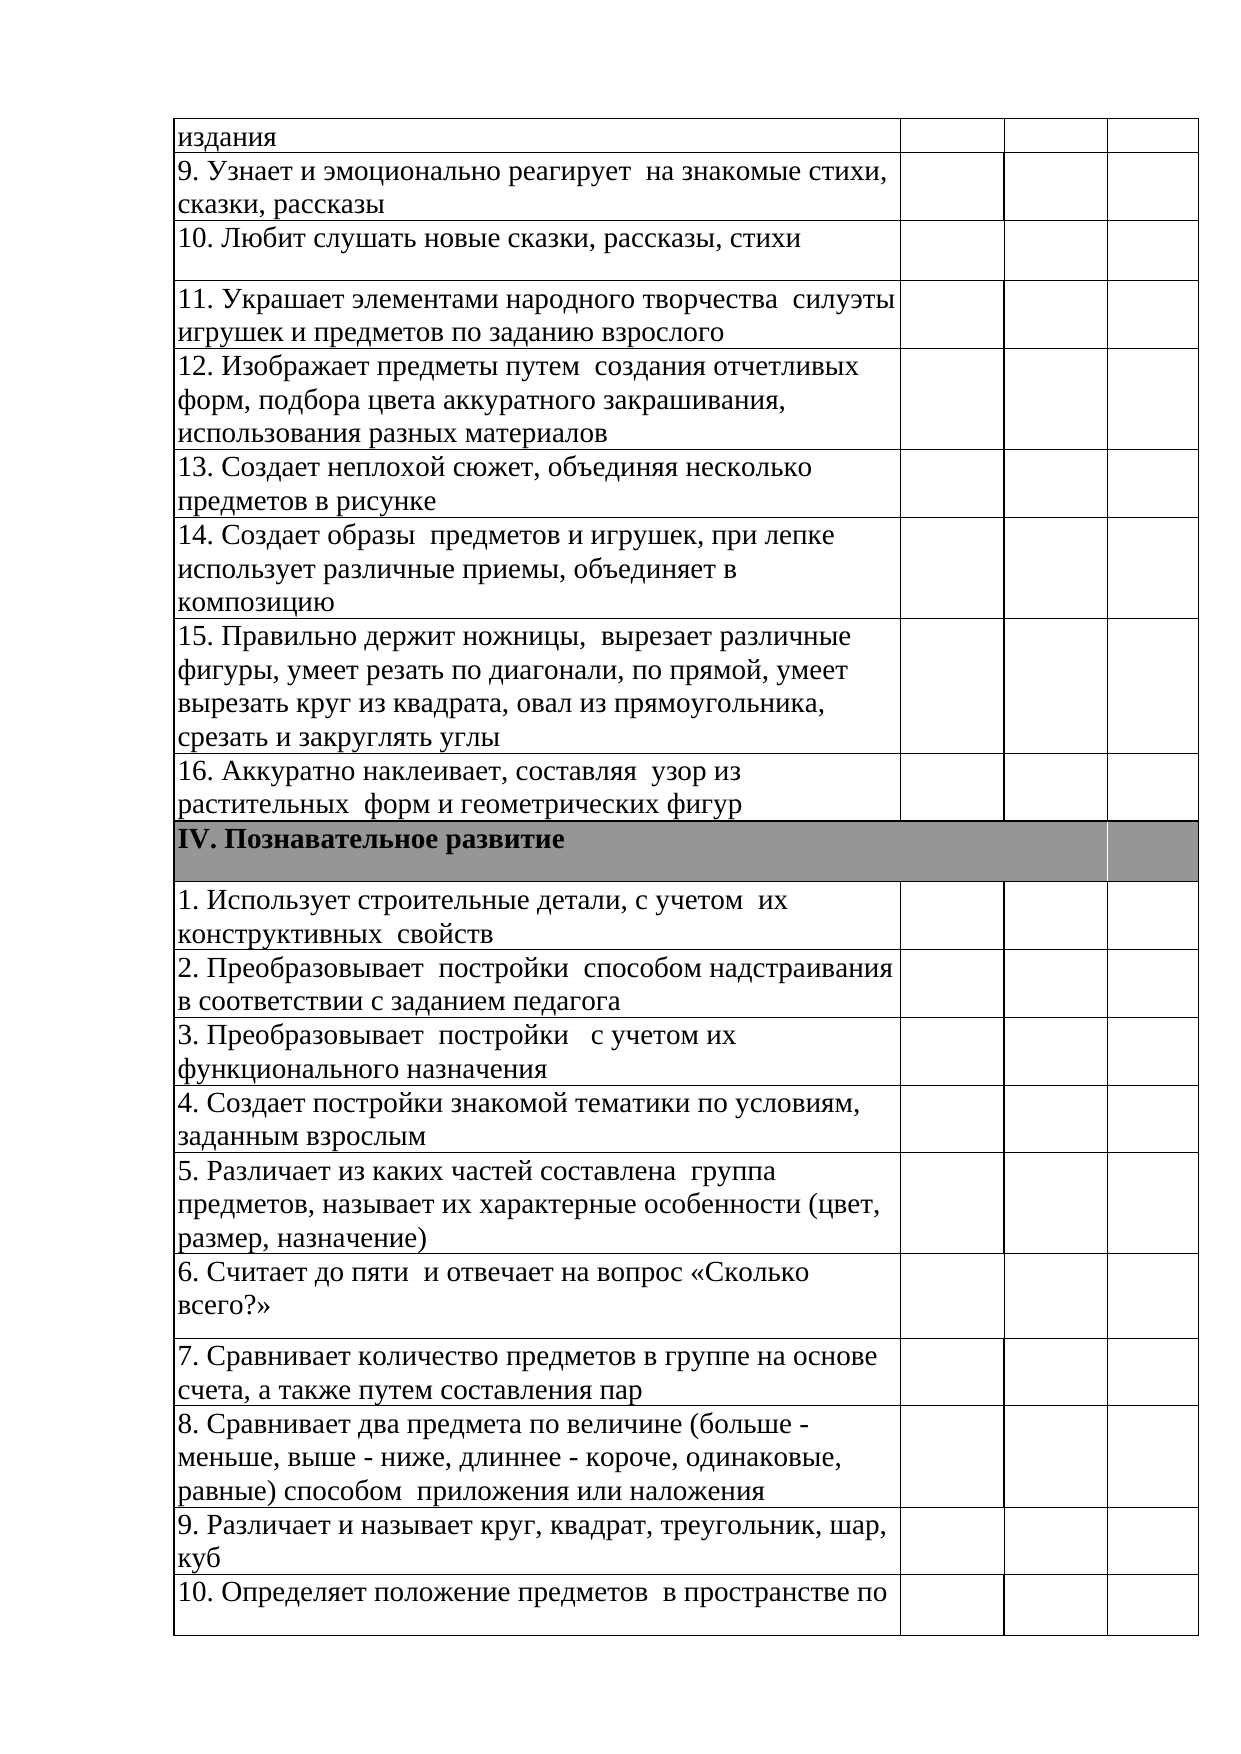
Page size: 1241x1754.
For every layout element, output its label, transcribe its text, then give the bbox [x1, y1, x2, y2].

table_cell [1108, 119, 1198, 152]
table_cell [901, 1018, 1003, 1084]
table_cell 14. Создает образы предметов и игрушек, при лепке использует различные приемы, объединяет в композицию [175, 518, 900, 618]
table_cell [901, 349, 1003, 449]
table_cell 5. Различает из каких частей составлена группа предметов, называет их характерные особенности (цвет, размер, назначение) [175, 1153, 900, 1253]
table_cell [1005, 754, 1107, 820]
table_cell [175, 119, 900, 152]
table_cell [1005, 153, 1107, 220]
table_cell [1005, 281, 1107, 348]
table_cell 9. Различает и называет круг, квадрат, треугольник, шар, куб [175, 1508, 900, 1574]
table_cell [901, 619, 1003, 752]
table_cell 7. Сравнивает количество предметов в группе на основе счета, а также путем составления пар [175, 1339, 900, 1405]
table_cell [1108, 1575, 1198, 1634]
table_cell [901, 281, 1003, 348]
table_cell [901, 754, 1003, 820]
table_cell [901, 450, 1003, 517]
table_cell [901, 1339, 1003, 1405]
table_cell [1005, 450, 1107, 517]
table_cell [1005, 1406, 1107, 1506]
table_cell [1005, 1575, 1107, 1634]
table_cell [1005, 1339, 1107, 1405]
table_cell [1108, 754, 1198, 820]
table_cell [1108, 1508, 1198, 1574]
table_cell 16. Аккуратно наклеивает, составляя узор из растительных форм и геометрических фигур [175, 754, 900, 820]
table_cell [1108, 1339, 1198, 1405]
table_cell [901, 119, 1004, 152]
table_cell [1005, 518, 1107, 618]
table_cell 9. Узнает и эмоционально реагирует на знакомые стихи, сказки, рассказы [175, 153, 900, 220]
table_cell 1. Использует строительные детали, с учетом их конструктивных свойств [175, 882, 900, 949]
table_cell [1108, 619, 1198, 752]
table_cell [1005, 1254, 1107, 1338]
table_cell [1005, 221, 1107, 280]
table_cell [901, 950, 1003, 1017]
table_cell 2. Преобразовывает постройки способом надстраивания в соответствии с заданием педагога [175, 950, 900, 1017]
table_cell [1005, 119, 1107, 152]
table_cell [901, 1406, 1003, 1506]
table_cell [1108, 349, 1198, 449]
table_cell [1005, 882, 1107, 949]
table_cell [1108, 221, 1198, 280]
table_cell [1108, 518, 1198, 618]
table_cell [1005, 1153, 1107, 1253]
table_cell 3. Преобразовывает постройки с учетом их функционального назначения [175, 1018, 900, 1084]
table_cell [1108, 1018, 1198, 1084]
table_cell [1005, 1018, 1107, 1084]
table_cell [175, 1575, 900, 1634]
table_cell [901, 221, 1004, 280]
table_cell [901, 1153, 1003, 1253]
table_cell [901, 1086, 1003, 1152]
table_cell 4. Создает постройки знакомой тематики по условиям, заданным взрослым [175, 1086, 900, 1152]
table_cell [1108, 1153, 1198, 1253]
table_cell [901, 1254, 1004, 1338]
table_cell [1108, 1254, 1198, 1338]
table_cell [1005, 1508, 1107, 1574]
table_cell [1108, 281, 1198, 348]
table_cell [1108, 822, 1198, 881]
table_cell [1108, 882, 1198, 949]
table_cell [1005, 349, 1107, 449]
table_cell [1108, 450, 1198, 517]
table_cell IV. Познавательное развитие [175, 822, 1107, 881]
table_cell 12. Изображает предметы путем создания отчетливых форм, подбора цвета аккуратного закрашивания, использования разных материалов [175, 349, 900, 449]
table_cell 15. Правильно держит ножницы, вырезает различные фигуры, умеет резать по диагонали, по прямой, умеет вырезать круг из квадрата, овал из прямоугольника, срезать и закруглять углы [175, 619, 900, 752]
table_cell [1005, 1086, 1107, 1152]
table_cell [1108, 1086, 1198, 1152]
table_cell [1005, 950, 1107, 1017]
table_cell 11. Украшает элементами народного творчества силуэты игрушек и предметов по заданию взрослого [175, 281, 900, 348]
table_cell [901, 518, 1003, 618]
table_cell 13. Создает неплохой сюжет, объединяя несколько предметов в рисунке [175, 450, 900, 517]
table_cell [1005, 619, 1107, 752]
table_cell 6. Считает до пяти и отвечает на вопрос «Сколько всего?» [175, 1254, 900, 1338]
table_cell [901, 882, 1003, 949]
table_cell [901, 1575, 1003, 1634]
table_cell [901, 1508, 1004, 1574]
table_cell [1108, 153, 1198, 220]
table_cell 8. Сравнивает два предмета по величине (больше - меньше, выше - ниже, длиннее - короче, одинаковые, равные) способом приложения или наложения [175, 1406, 900, 1506]
table_cell [1108, 950, 1198, 1017]
table_cell 10. Любит слушать новые сказки, рассказы, стихи [175, 221, 900, 280]
table_cell [901, 153, 1003, 220]
table_cell [1108, 1406, 1198, 1506]
